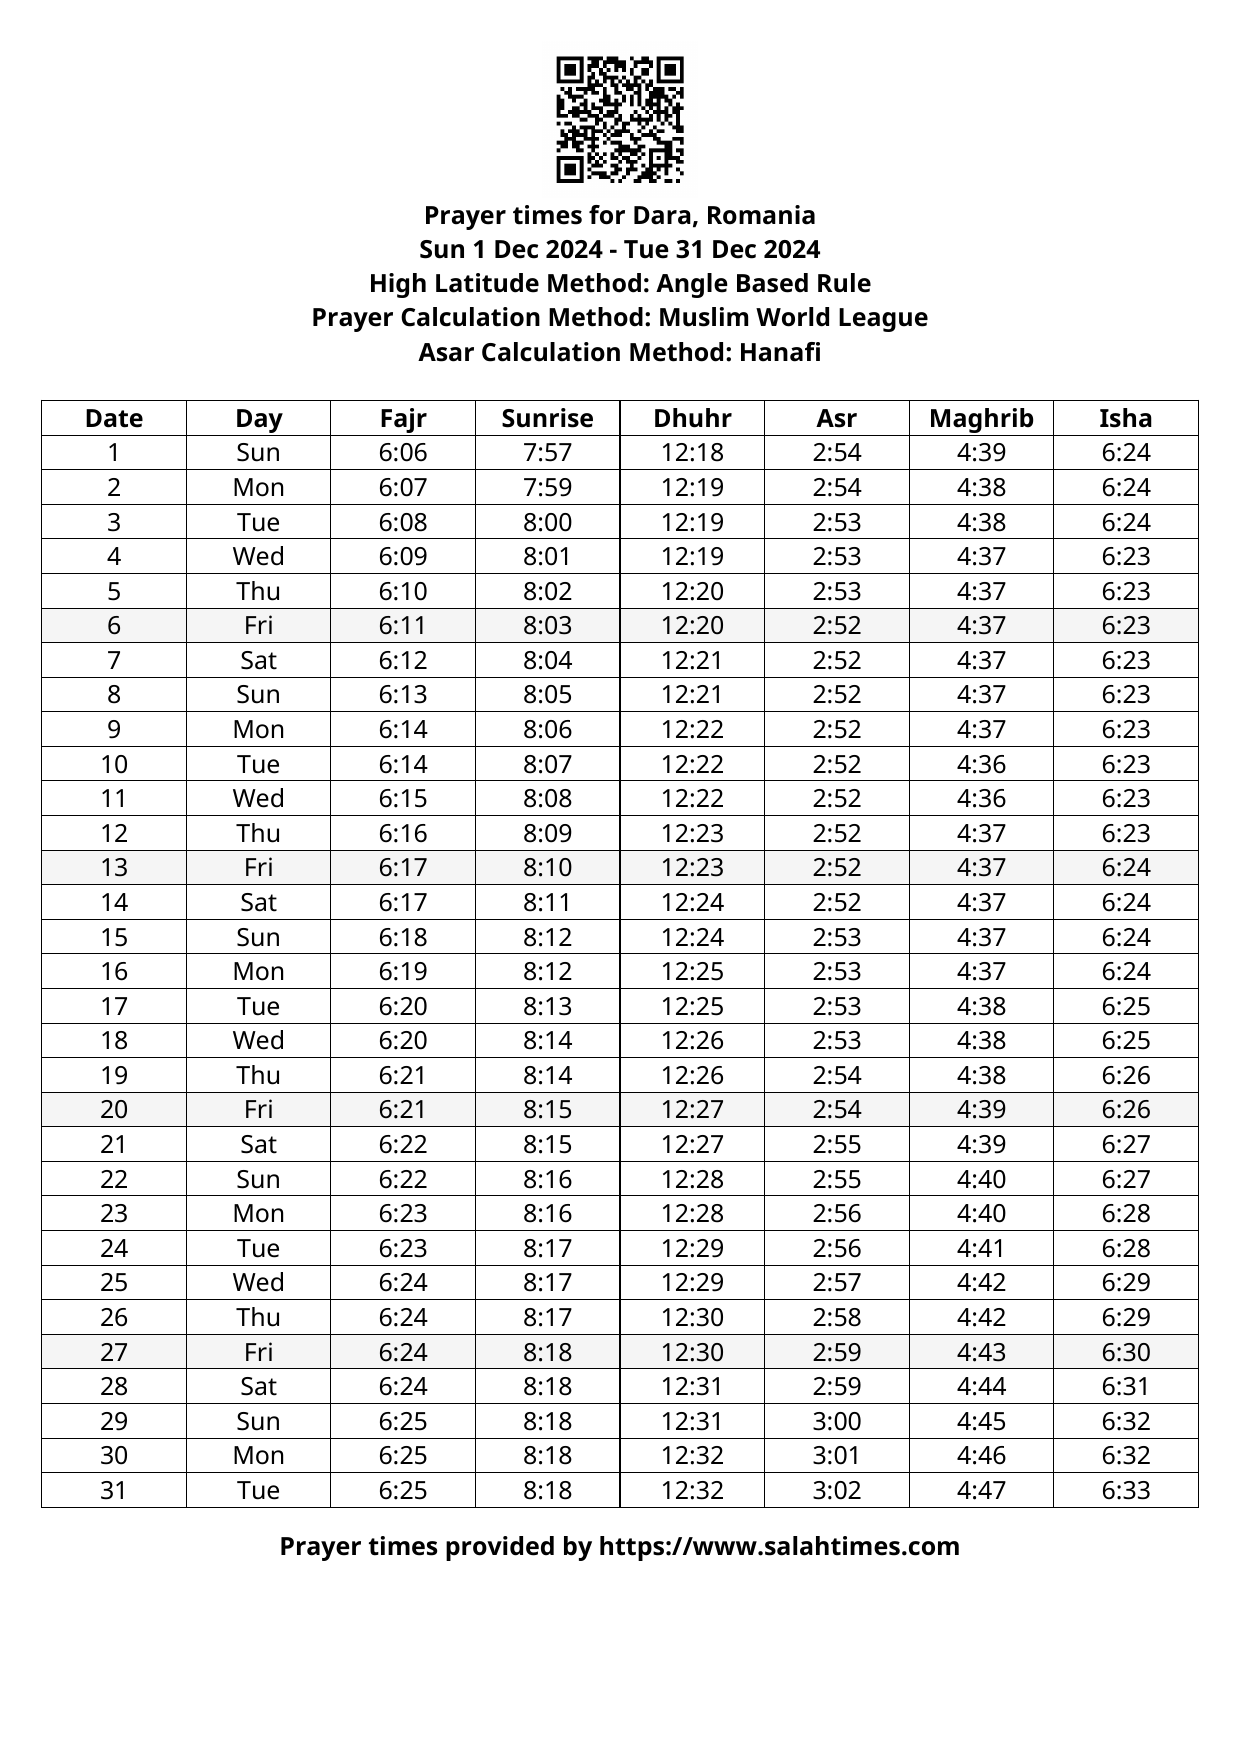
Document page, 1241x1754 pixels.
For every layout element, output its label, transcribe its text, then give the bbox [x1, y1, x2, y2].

table_cell 12:31 [621, 1369, 764, 1403]
table_cell 2:52 [765, 816, 909, 849]
table_cell 6:22 [331, 1162, 475, 1195]
table_cell 6:26 [1054, 1058, 1198, 1092]
table_cell 4:37 [910, 574, 1053, 607]
table_cell 6:24 [1054, 505, 1198, 538]
table_cell 8:13 [476, 989, 619, 1022]
table_cell 6:14 [331, 712, 475, 746]
table_cell 3:02 [765, 1473, 909, 1507]
text High Latitude Method: Angle Based Rule [42, 266, 1198, 300]
table_cell Sun [187, 1404, 330, 1437]
table_cell 20 [42, 1093, 186, 1126]
table_header Day [187, 401, 330, 434]
table_cell 8:05 [476, 678, 619, 711]
table_cell 4:40 [910, 1162, 1053, 1195]
table_cell Thu [187, 574, 330, 607]
table_cell 12:28 [621, 1196, 764, 1230]
table_cell Sat [187, 1127, 330, 1161]
table_cell 2:53 [765, 989, 909, 1022]
table_cell 12 [42, 816, 186, 849]
table_cell 6:12 [331, 643, 475, 677]
table_cell 12:19 [621, 470, 764, 504]
table_cell Sun [187, 920, 330, 953]
table_cell 4:37 [910, 885, 1053, 919]
table_cell Fri [187, 851, 330, 884]
table_cell Fri [187, 1335, 330, 1368]
table_cell 8:18 [476, 1404, 619, 1437]
table_cell 4:38 [910, 1024, 1053, 1057]
table_cell 4:37 [910, 539, 1053, 573]
table_cell 6:24 [1054, 470, 1198, 504]
table_cell 12:30 [621, 1335, 764, 1368]
table_cell 8:11 [476, 885, 619, 919]
table_cell 8:01 [476, 539, 619, 573]
table_cell 6:21 [331, 1093, 475, 1126]
table_cell 22 [42, 1162, 186, 1195]
table_cell 12:20 [621, 609, 764, 642]
table_cell 6:25 [331, 1439, 475, 1472]
table_cell Tue [187, 747, 330, 780]
table_cell 2:54 [765, 1093, 909, 1126]
table_cell 4:38 [910, 470, 1053, 504]
table_cell 6:23 [1054, 747, 1198, 780]
table_cell 12:22 [621, 781, 764, 815]
table_cell 6:23 [1054, 574, 1198, 607]
table_cell 25 [42, 1266, 186, 1299]
table_cell Tue [187, 1231, 330, 1264]
table_cell 6:23 [331, 1196, 475, 1230]
table_cell 6:26 [1054, 1093, 1198, 1126]
table_cell 6:23 [1054, 643, 1198, 677]
table_cell 1 [42, 436, 186, 469]
table_cell 6 [42, 609, 186, 642]
table_cell 8:00 [476, 505, 619, 538]
table_cell 8:17 [476, 1266, 619, 1299]
table_cell 4:46 [910, 1439, 1053, 1472]
table_cell 6:24 [331, 1335, 475, 1368]
table_cell 6:21 [331, 1058, 475, 1092]
table_cell 12:23 [621, 816, 764, 849]
table_cell 2:52 [765, 781, 909, 815]
table_cell 2:52 [765, 712, 909, 746]
table_cell 4:45 [910, 1404, 1053, 1437]
table_cell 6:22 [331, 1127, 475, 1161]
table_cell 24 [42, 1231, 186, 1264]
text Prayer times for Dara, Romania [42, 198, 1198, 232]
table_cell 4:38 [910, 505, 1053, 538]
table_cell Thu [187, 816, 330, 849]
table_cell 4:36 [910, 781, 1053, 815]
table_cell 2:52 [765, 643, 909, 677]
table_cell 15 [42, 920, 186, 953]
table_cell 6:25 [331, 1473, 475, 1507]
table_header Dhuhr [621, 401, 764, 434]
table_cell 12:29 [621, 1266, 764, 1299]
table_cell 4:47 [910, 1473, 1053, 1507]
table_cell 6:23 [1054, 609, 1198, 642]
table_cell 2:53 [765, 920, 909, 953]
table_cell 12:25 [621, 989, 764, 1022]
table_cell 4:43 [910, 1335, 1053, 1368]
table_header Maghrib [910, 401, 1053, 434]
table_cell 7:59 [476, 470, 619, 504]
table_cell 2:52 [765, 851, 909, 884]
table_cell 8:08 [476, 781, 619, 815]
table_cell 11 [42, 781, 186, 815]
table_cell 6:16 [331, 816, 475, 849]
table_cell 6:29 [1054, 1266, 1198, 1299]
table_cell 2:55 [765, 1162, 909, 1195]
table_cell 8:09 [476, 816, 619, 849]
table_cell 6:24 [1054, 436, 1198, 469]
table_cell 6:24 [1054, 885, 1198, 919]
table_cell 23 [42, 1196, 186, 1230]
table_cell Wed [187, 1266, 330, 1299]
table_cell 8:06 [476, 712, 619, 746]
table_cell 7 [42, 643, 186, 677]
table_cell Mon [187, 1439, 330, 1472]
table_cell 2:53 [765, 539, 909, 573]
table_cell 4:37 [910, 678, 1053, 711]
table_cell 6:20 [331, 1024, 475, 1057]
table_cell 2:52 [765, 747, 909, 780]
table_cell Sun [187, 1162, 330, 1195]
table_cell 8:12 [476, 920, 619, 953]
table_cell 12:28 [621, 1162, 764, 1195]
table_cell 6:31 [1054, 1369, 1198, 1403]
table_cell 4:42 [910, 1300, 1053, 1334]
table_cell 2:57 [765, 1266, 909, 1299]
table_cell 31 [42, 1473, 186, 1507]
table_cell 27 [42, 1335, 186, 1368]
table_cell 28 [42, 1369, 186, 1403]
table_cell 6:24 [1054, 920, 1198, 953]
table_cell 6:23 [1054, 539, 1198, 573]
table_cell 12:19 [621, 539, 764, 573]
table_cell 8:18 [476, 1473, 619, 1507]
table_cell 12:30 [621, 1300, 764, 1334]
table_cell Wed [187, 1024, 330, 1057]
table_cell 6:24 [331, 1300, 475, 1334]
table_cell 12:19 [621, 505, 764, 538]
table_cell 19 [42, 1058, 186, 1092]
table_cell Wed [187, 539, 330, 573]
table_cell 4:42 [910, 1266, 1053, 1299]
table_cell 2 [42, 470, 186, 504]
table_cell 12:21 [621, 678, 764, 711]
table_cell 8:14 [476, 1058, 619, 1092]
table_cell 2:56 [765, 1231, 909, 1264]
table_cell 2:58 [765, 1300, 909, 1334]
table_cell 3:01 [765, 1439, 909, 1472]
table_cell 2:53 [765, 574, 909, 607]
table_cell 8:16 [476, 1196, 619, 1230]
table_cell 6:25 [1054, 1024, 1198, 1057]
table_cell 8:07 [476, 747, 619, 780]
table_cell 2:56 [765, 1196, 909, 1230]
table_cell 8:17 [476, 1231, 619, 1264]
table_cell Sat [187, 885, 330, 919]
table_cell 6:23 [1054, 816, 1198, 849]
table_cell 6:20 [331, 989, 475, 1022]
table_cell 12:31 [621, 1404, 764, 1437]
table_cell 12:32 [621, 1473, 764, 1507]
table_cell 2:53 [765, 1024, 909, 1057]
table_cell 8:18 [476, 1369, 619, 1403]
table_cell 2:52 [765, 885, 909, 919]
table_cell 8:15 [476, 1093, 619, 1126]
table_cell 4:39 [910, 1127, 1053, 1161]
table_cell 12:24 [621, 920, 764, 953]
table_cell 4:37 [910, 609, 1053, 642]
table_cell 5 [42, 574, 186, 607]
table_cell 6:23 [1054, 781, 1198, 815]
table_cell 4:40 [910, 1196, 1053, 1230]
table_cell 3 [42, 505, 186, 538]
table_cell 2:54 [765, 470, 909, 504]
table_cell 12:21 [621, 643, 764, 677]
table_cell 6:28 [1054, 1196, 1198, 1230]
table_cell 4:38 [910, 989, 1053, 1022]
table_cell 6:07 [331, 470, 475, 504]
text Asar Calculation Method: Hanafi [42, 334, 1198, 368]
picture [542, 41, 699, 198]
table_cell Fri [187, 1093, 330, 1126]
table_cell 12:24 [621, 885, 764, 919]
table_cell 6:08 [331, 505, 475, 538]
table_cell 3:00 [765, 1404, 909, 1437]
table_cell 8:03 [476, 609, 619, 642]
table_cell 2:54 [765, 1058, 909, 1092]
table_cell 29 [42, 1404, 186, 1437]
table_cell 6:27 [1054, 1127, 1198, 1161]
table_header Asr [765, 401, 909, 434]
table_cell 2:52 [765, 609, 909, 642]
table_cell 6:29 [1054, 1300, 1198, 1334]
table_cell 2:55 [765, 1127, 909, 1161]
table_cell 18 [42, 1024, 186, 1057]
table_cell 6:13 [331, 678, 475, 711]
table_cell 2:59 [765, 1369, 909, 1403]
table_cell 6:24 [331, 1369, 475, 1403]
table_cell 4:37 [910, 920, 1053, 953]
table_cell 2:53 [765, 505, 909, 538]
table_cell 14 [42, 885, 186, 919]
table_cell 30 [42, 1439, 186, 1472]
table_cell Mon [187, 1196, 330, 1230]
table_cell 8 [42, 678, 186, 711]
table_cell 4:39 [910, 1093, 1053, 1126]
table_cell Sun [187, 678, 330, 711]
table_cell 6:32 [1054, 1404, 1198, 1437]
table_cell 6:28 [1054, 1231, 1198, 1264]
table_cell 4:38 [910, 1058, 1053, 1092]
table_cell 8:14 [476, 1024, 619, 1057]
table_cell 6:24 [331, 1266, 475, 1299]
table_cell 21 [42, 1127, 186, 1161]
table_cell 2:59 [765, 1335, 909, 1368]
table_cell 8:02 [476, 574, 619, 607]
table_cell 8:04 [476, 643, 619, 677]
table_cell Fri [187, 609, 330, 642]
table_cell 6:06 [331, 436, 475, 469]
table_cell 6:23 [1054, 678, 1198, 711]
table_cell 4:39 [910, 436, 1053, 469]
table_cell 8:12 [476, 954, 619, 988]
table_cell 12:29 [621, 1231, 764, 1264]
text Sun 1 Dec 2024 - Tue 31 Dec 2024 [42, 232, 1198, 266]
text Prayer Calculation Method: Muslim World League [42, 300, 1198, 334]
table_cell Tue [187, 989, 330, 1022]
table_cell 12:25 [621, 954, 764, 988]
table_cell 6:32 [1054, 1439, 1198, 1472]
table_cell 8:17 [476, 1300, 619, 1334]
table_cell 12:26 [621, 1058, 764, 1092]
table_cell 10 [42, 747, 186, 780]
table_cell 6:23 [1054, 712, 1198, 746]
table_cell 6:18 [331, 920, 475, 953]
table_cell 6:14 [331, 747, 475, 780]
table_cell Sat [187, 1369, 330, 1403]
table_cell 6:25 [1054, 989, 1198, 1022]
table_cell 26 [42, 1300, 186, 1334]
table_cell 6:09 [331, 539, 475, 573]
table_cell Tue [187, 1473, 330, 1507]
table_cell 6:23 [331, 1231, 475, 1264]
table_cell Mon [187, 954, 330, 988]
table_cell 6:17 [331, 885, 475, 919]
table_header Sunrise [476, 401, 619, 434]
table_cell 6:10 [331, 574, 475, 607]
table_cell 4:37 [910, 816, 1053, 849]
table_cell Thu [187, 1300, 330, 1334]
table_cell 4:37 [910, 643, 1053, 677]
table_cell 6:17 [331, 851, 475, 884]
table_cell 12:20 [621, 574, 764, 607]
table_cell 12:27 [621, 1093, 764, 1126]
table_cell Thu [187, 1058, 330, 1092]
table_cell 4:37 [910, 712, 1053, 746]
table_cell 8:15 [476, 1127, 619, 1161]
table_cell 4:36 [910, 747, 1053, 780]
table_cell 9 [42, 712, 186, 746]
table_cell 6:19 [331, 954, 475, 988]
table_cell 6:30 [1054, 1335, 1198, 1368]
table_cell 7:57 [476, 436, 619, 469]
table_cell Wed [187, 781, 330, 815]
table_cell Tue [187, 505, 330, 538]
table_cell Sat [187, 643, 330, 677]
table_cell 8:18 [476, 1439, 619, 1472]
table_cell 16 [42, 954, 186, 988]
text Prayer times provided by https://www.salahtimes.com [42, 1528, 1198, 1563]
table_cell 6:11 [331, 609, 475, 642]
table_cell 4:44 [910, 1369, 1053, 1403]
table_cell 6:24 [1054, 954, 1198, 988]
table_cell 4:37 [910, 851, 1053, 884]
table_cell Sun [187, 436, 330, 469]
table_cell 12:18 [621, 436, 764, 469]
table_cell 4:37 [910, 954, 1053, 988]
table_cell 12:23 [621, 851, 764, 884]
table_cell 6:33 [1054, 1473, 1198, 1507]
table_cell 12:22 [621, 747, 764, 780]
table_cell 6:25 [331, 1404, 475, 1437]
table_cell 2:52 [765, 678, 909, 711]
table_cell 6:24 [1054, 851, 1198, 884]
table_cell Mon [187, 470, 330, 504]
table_cell 12:26 [621, 1024, 764, 1057]
table_cell 12:22 [621, 712, 764, 746]
table_cell 8:16 [476, 1162, 619, 1195]
table_cell 4:41 [910, 1231, 1053, 1264]
table_header Date [42, 401, 186, 434]
table_header Isha [1054, 401, 1198, 434]
table_cell Mon [187, 712, 330, 746]
table_cell 4 [42, 539, 186, 573]
table_cell 2:53 [765, 954, 909, 988]
table_cell 8:18 [476, 1335, 619, 1368]
table_cell 6:15 [331, 781, 475, 815]
table_cell 6:27 [1054, 1162, 1198, 1195]
table_cell 17 [42, 989, 186, 1022]
table_cell 2:54 [765, 436, 909, 469]
table_header Fajr [331, 401, 475, 434]
table_cell 13 [42, 851, 186, 884]
table_cell 12:27 [621, 1127, 764, 1161]
table_cell 12:32 [621, 1439, 764, 1472]
table_cell 8:10 [476, 851, 619, 884]
